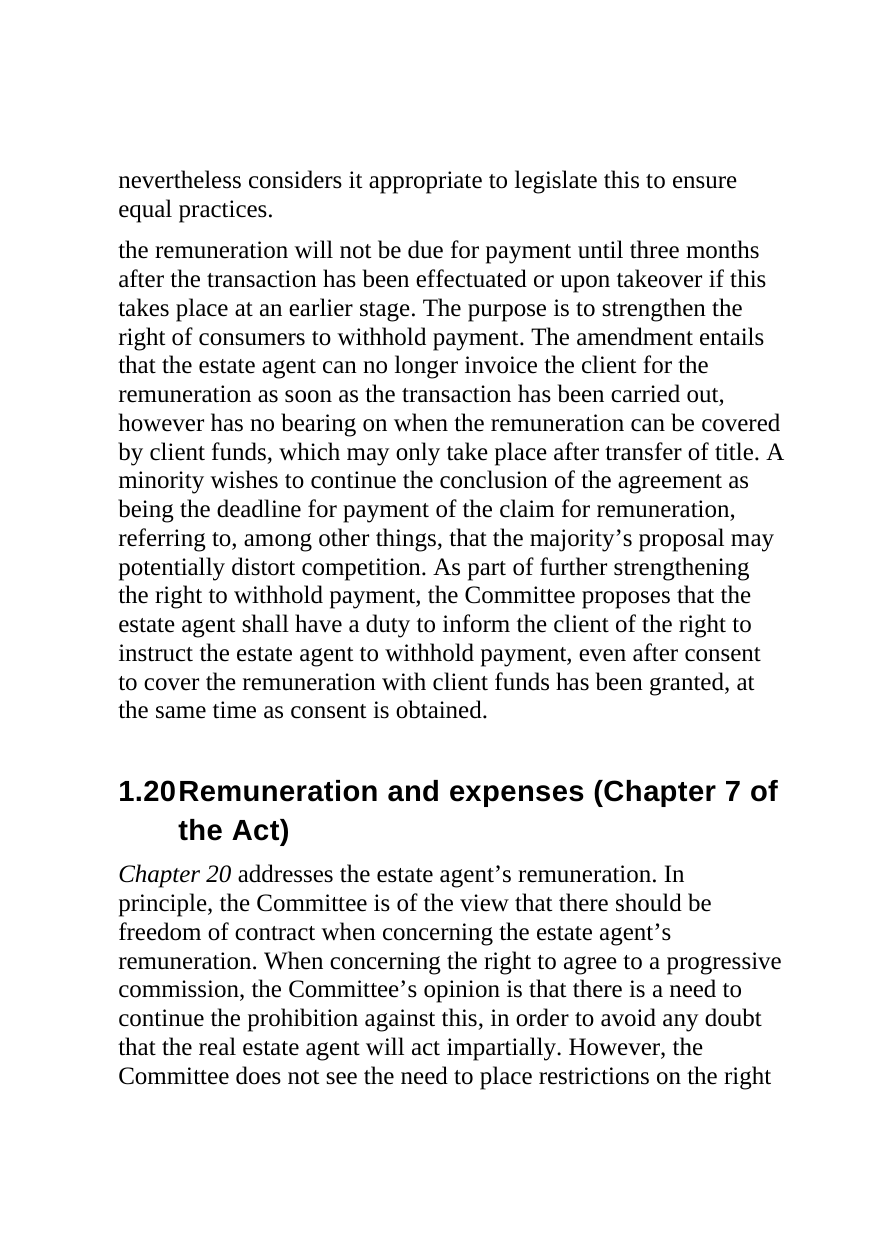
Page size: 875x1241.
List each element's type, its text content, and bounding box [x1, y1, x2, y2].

text the remuneration will not be due for payment until three months after the transaction has been effectuated or upon takeover if this takes place at an earlier stage. The purpose is to strengthen the right of consumers to withhold payment. The amendment entails that the estate agent can no longer invoice the client for the remuneration as soon as the transaction has been carried out, however has no bearing on when the remuneration can be covered by client funds, which may only take place after transfer of title. A minority wishes to continue the conclusion of the agreement as being the deadline for payment of the claim for remuneration, referring to, among other things, that the majority’s proposal may potentially distort competition. As part of further strengthening the right to withhold payment, the Committee proposes that the estate agent shall have a duty to inform the client of the right to instruct the estate agent to withhold payment, even after consent to cover the remuneration with client funds has been granted, at the same time as consent is obtained. [118, 235, 786, 724]
subtitle Remuneration and expenses (Chapter 7 of the Act) [118, 774, 786, 846]
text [118, 165, 786, 223]
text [118, 859, 786, 1089]
